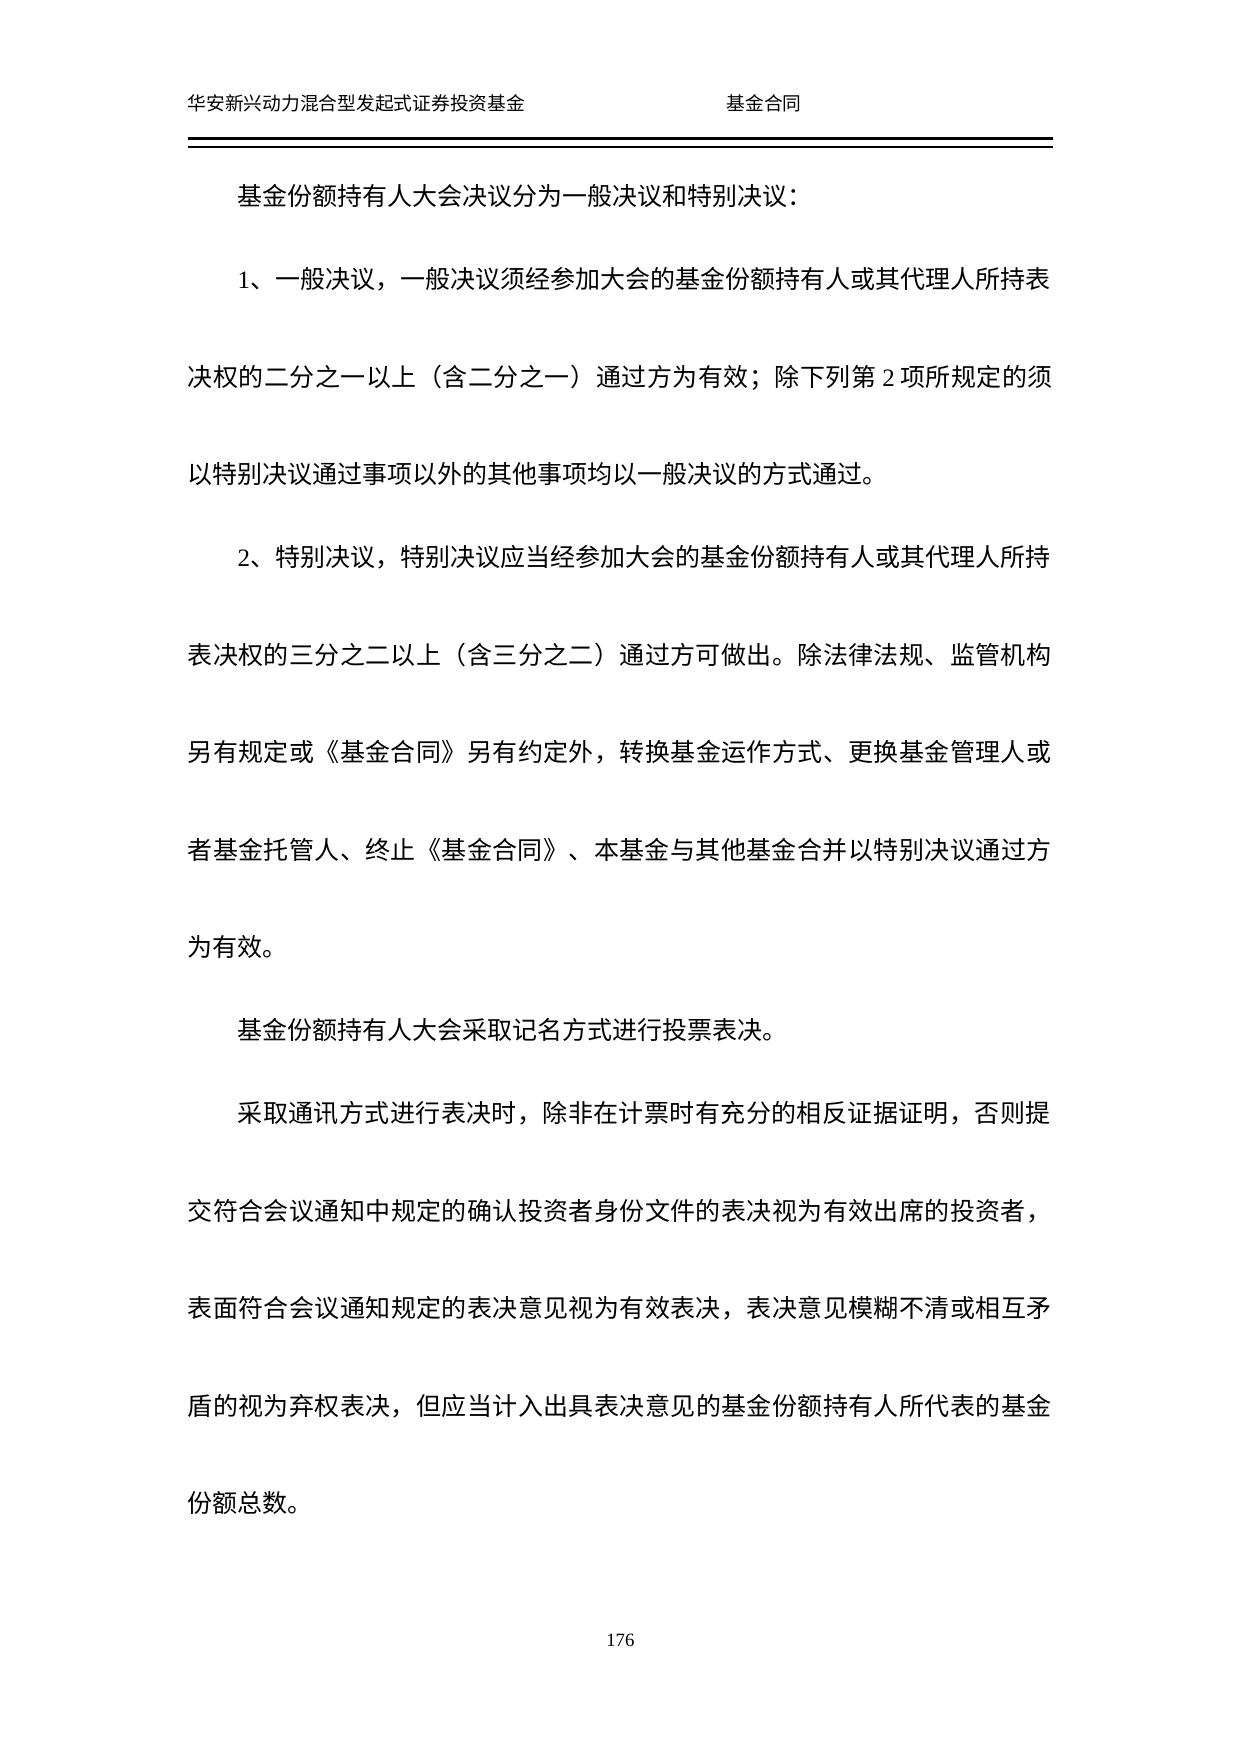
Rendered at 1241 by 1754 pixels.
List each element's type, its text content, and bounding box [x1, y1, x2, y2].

text 基金份额持有人大会决议分为一般决议和特别决议： [187, 162, 1053, 227]
text 2、特别决议，特别决议应当经参加大会的基金份额持有人或其代理人所持表决权的三分之二以上（含三分之二）通过方可做出。除法律法规、监管机构另有规定或《基金合同》另有约定外，转换基金运作方式、更换基金管理人或者基金托管人、终止《基金合同》、本基金与其他基金合并以特别决议通过方为有效。 [187, 523, 1053, 978]
text 1、一般决议，一般决议须经参加大会的基金份额持有人或其代理人所持表决权的二分之一以上（含二分之一）通过方为有效；除下列第2项所规定的须以特别决议通过事项以外的其他事项均以一般决议的方式通过。 [187, 245, 1053, 505]
text 基金份额持有人大会采取记名方式进行投票表决。 [187, 996, 1053, 1061]
text 采取通讯方式进行表决时，除非在计票时有充分的相反证据证明，否则提交符合会议通知中规定的确认投资者身份文件的表决视为有效出席的投资者，表面符合会议通知规定的表决意见视为有效表决，表决意见模糊不清或相互矛盾的视为弃权表决，但应当计入出具表决意见的基金份额持有人所代表的基金份额总数。 [187, 1079, 1053, 1534]
